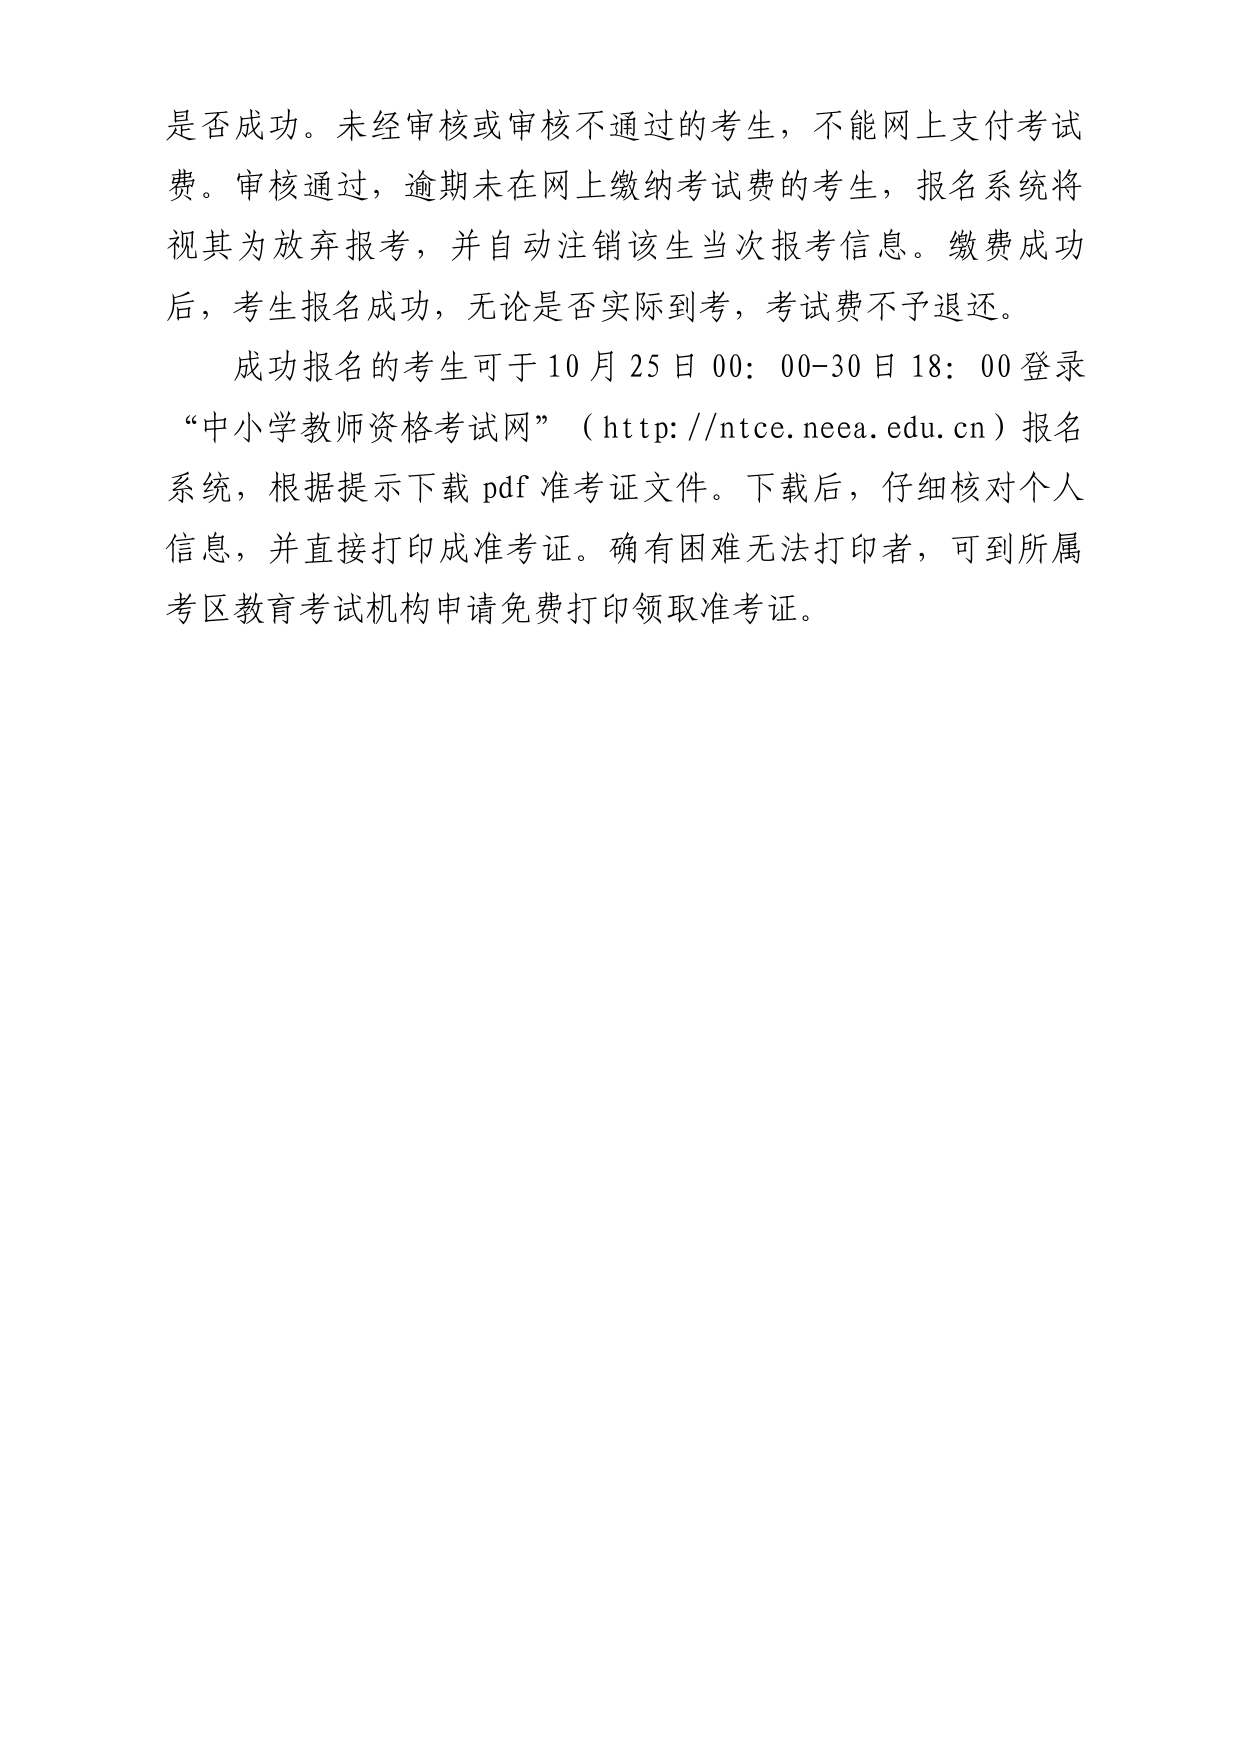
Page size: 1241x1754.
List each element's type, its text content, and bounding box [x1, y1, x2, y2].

text 成功报名的考生可于10月25日00：00-30日18：00登录“中小学教师资格考试网”（http://ntce.neea.edu.cn）报名系统，根据提示下载pdf准考证文件。下载后，仔细核对个人信息，并直接打印成准考证。确有困难无法打印者，可到所属考区教育考试机构申请免费打印领取准考证。 [165, 330, 1087, 632]
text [165, 89, 1087, 330]
